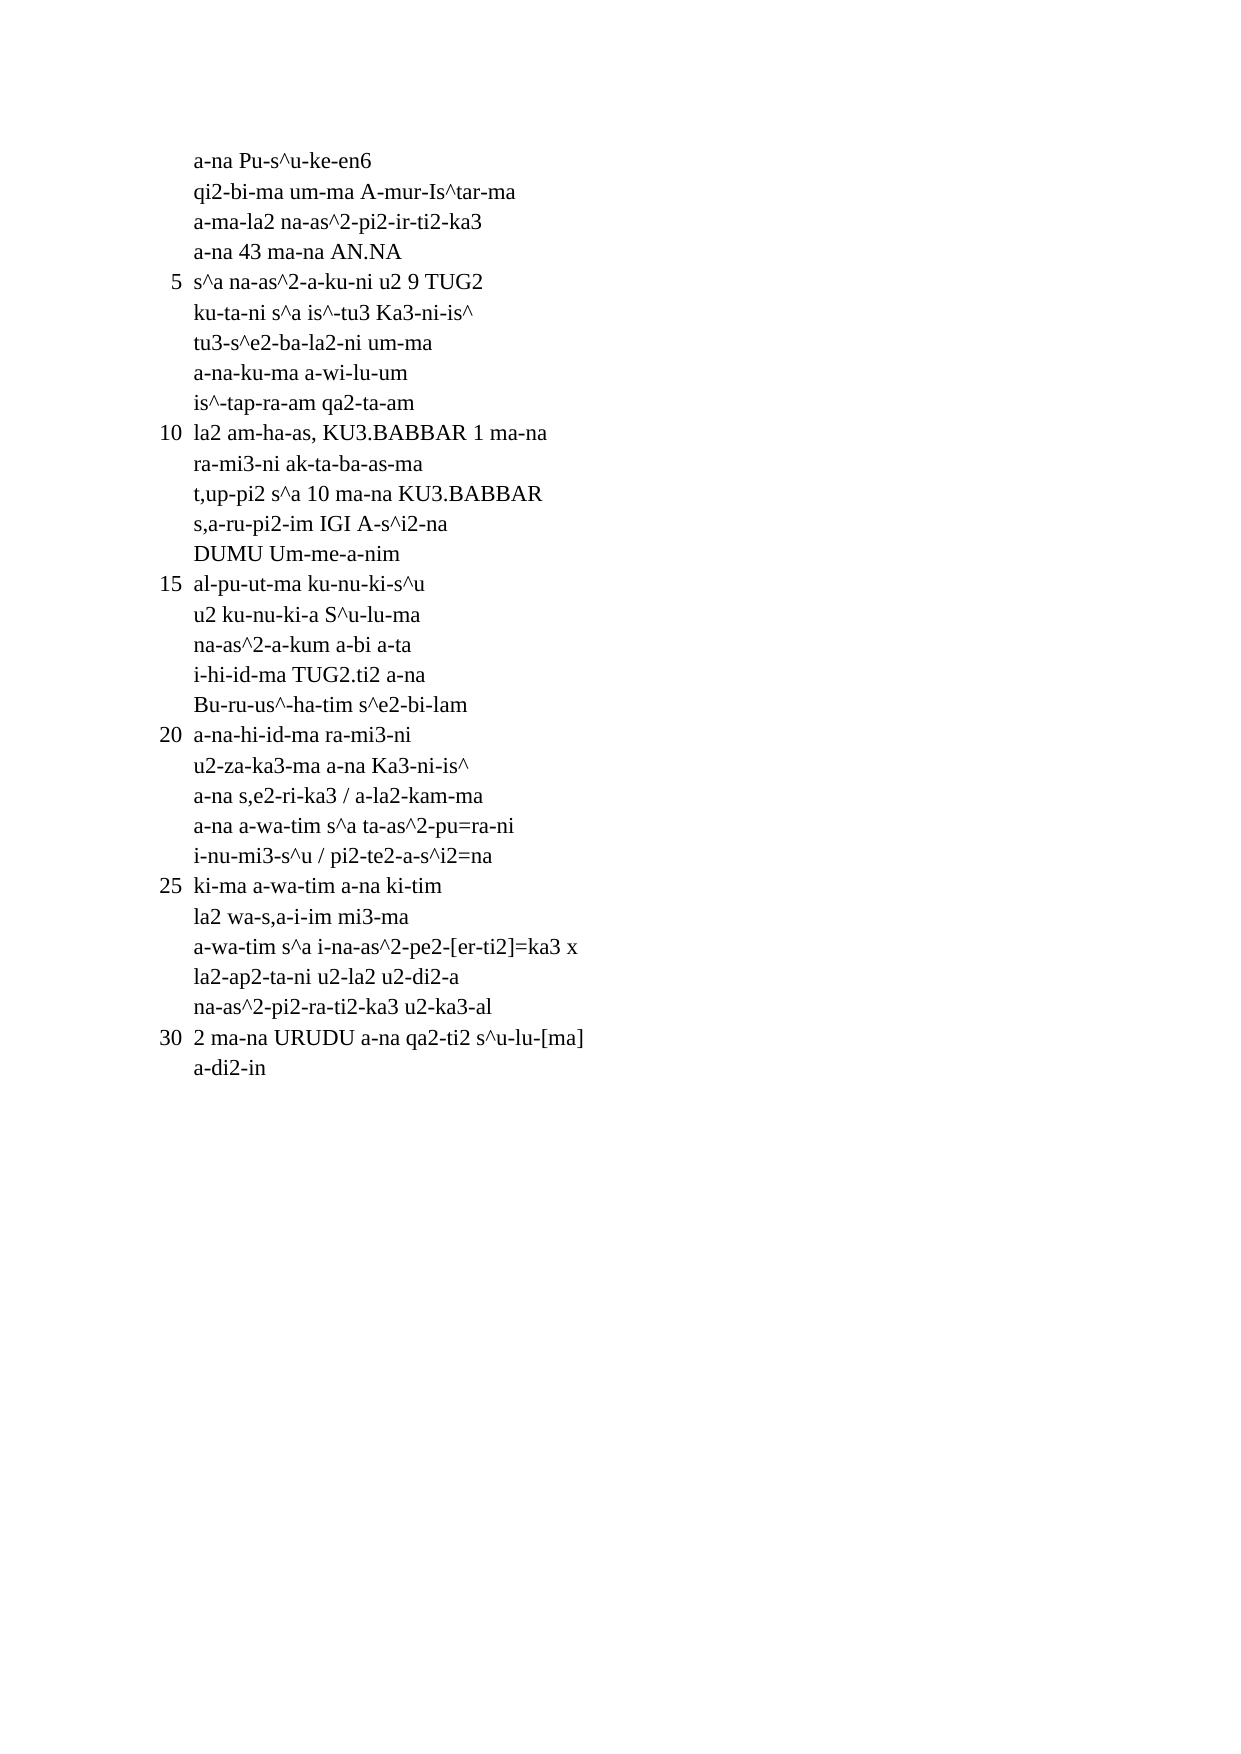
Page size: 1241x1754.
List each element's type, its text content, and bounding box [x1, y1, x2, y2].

text a-wa-tim s^a i-na-as^2-pe2-[er-ti2]=ka3 x [148, 933, 1093, 959]
text na-as^2-a-kum a-bi a-ta [148, 631, 1093, 657]
text a-na-ku-ma a-wi-lu-um [148, 359, 1093, 385]
text 30 2 ma-na URUDU a-na qa2-ti2 s^u-lu-[ma] [148, 1024, 1093, 1050]
text tu3-s^e2-ba-la2-ni um-ma [148, 329, 1093, 355]
text ra-mi3-ni ak-ta-ba-as-ma [148, 450, 1093, 476]
text a-na s,e2-ri-ka3 / a-la2-kam-ma [148, 782, 1093, 808]
text a-na a-wa-tim s^a ta-as^2-pu=ra-ni [148, 812, 1093, 838]
text u2-za-ka3-ma a-na Ka3-ni-is^ [148, 752, 1093, 778]
text 25 ki-ma a-wa-tim a-na ki-tim [148, 873, 1093, 899]
text i-nu-mi3-s^u / pi2-te2-a-s^i2=na [148, 842, 1093, 869]
text is^-tap-ra-am qa2-ta-am [148, 389, 1093, 416]
text Bu-ru-us^-ha-tim s^e2-bi-lam [148, 691, 1093, 718]
text a-ma-la2 na-as^2-pi2-ir-ti2-ka3 [148, 208, 1093, 234]
text s,a-ru-pi2-im IGI A-s^i2-na [148, 510, 1093, 536]
text 5 s^a na-as^2-a-ku-ni u2 9 TUG2 [148, 268, 1093, 295]
text 15 al-pu-ut-ma ku-nu-ki-s^u [148, 571, 1093, 597]
text a-na 43 ma-na AN.NA [148, 238, 1093, 264]
text a-na Pu-s^u-ke-en6 [148, 148, 1093, 174]
text la2 wa-s,a-i-im mi3-ma [148, 903, 1093, 929]
text qi2-bi-ma um-ma A-mur-Is^tar-ma [148, 178, 1093, 204]
text 10 la2 am-ha-as, KU3.BABBAR 1 ma-na [148, 419, 1093, 446]
text DUMU Um-me-a-nim [148, 540, 1093, 567]
text u2 ku-nu-ki-a S^u-lu-ma [148, 601, 1093, 627]
text 20 a-na-hi-id-ma ra-mi3-ni [148, 722, 1093, 748]
text na-as^2-pi2-ra-ti2-ka3 u2-ka3-al [148, 993, 1093, 1020]
text a-di2-in [148, 1054, 1093, 1080]
text t,up-pi2 s^a 10 ma-na KU3.BABBAR [148, 480, 1093, 506]
text ku-ta-ni s^a is^-tu3 Ka3-ni-is^ [148, 299, 1093, 325]
text la2-ap2-ta-ni u2-la2 u2-di2-a [148, 963, 1093, 989]
text i-hi-id-ma TUG2.ti2 a-na [148, 661, 1093, 687]
